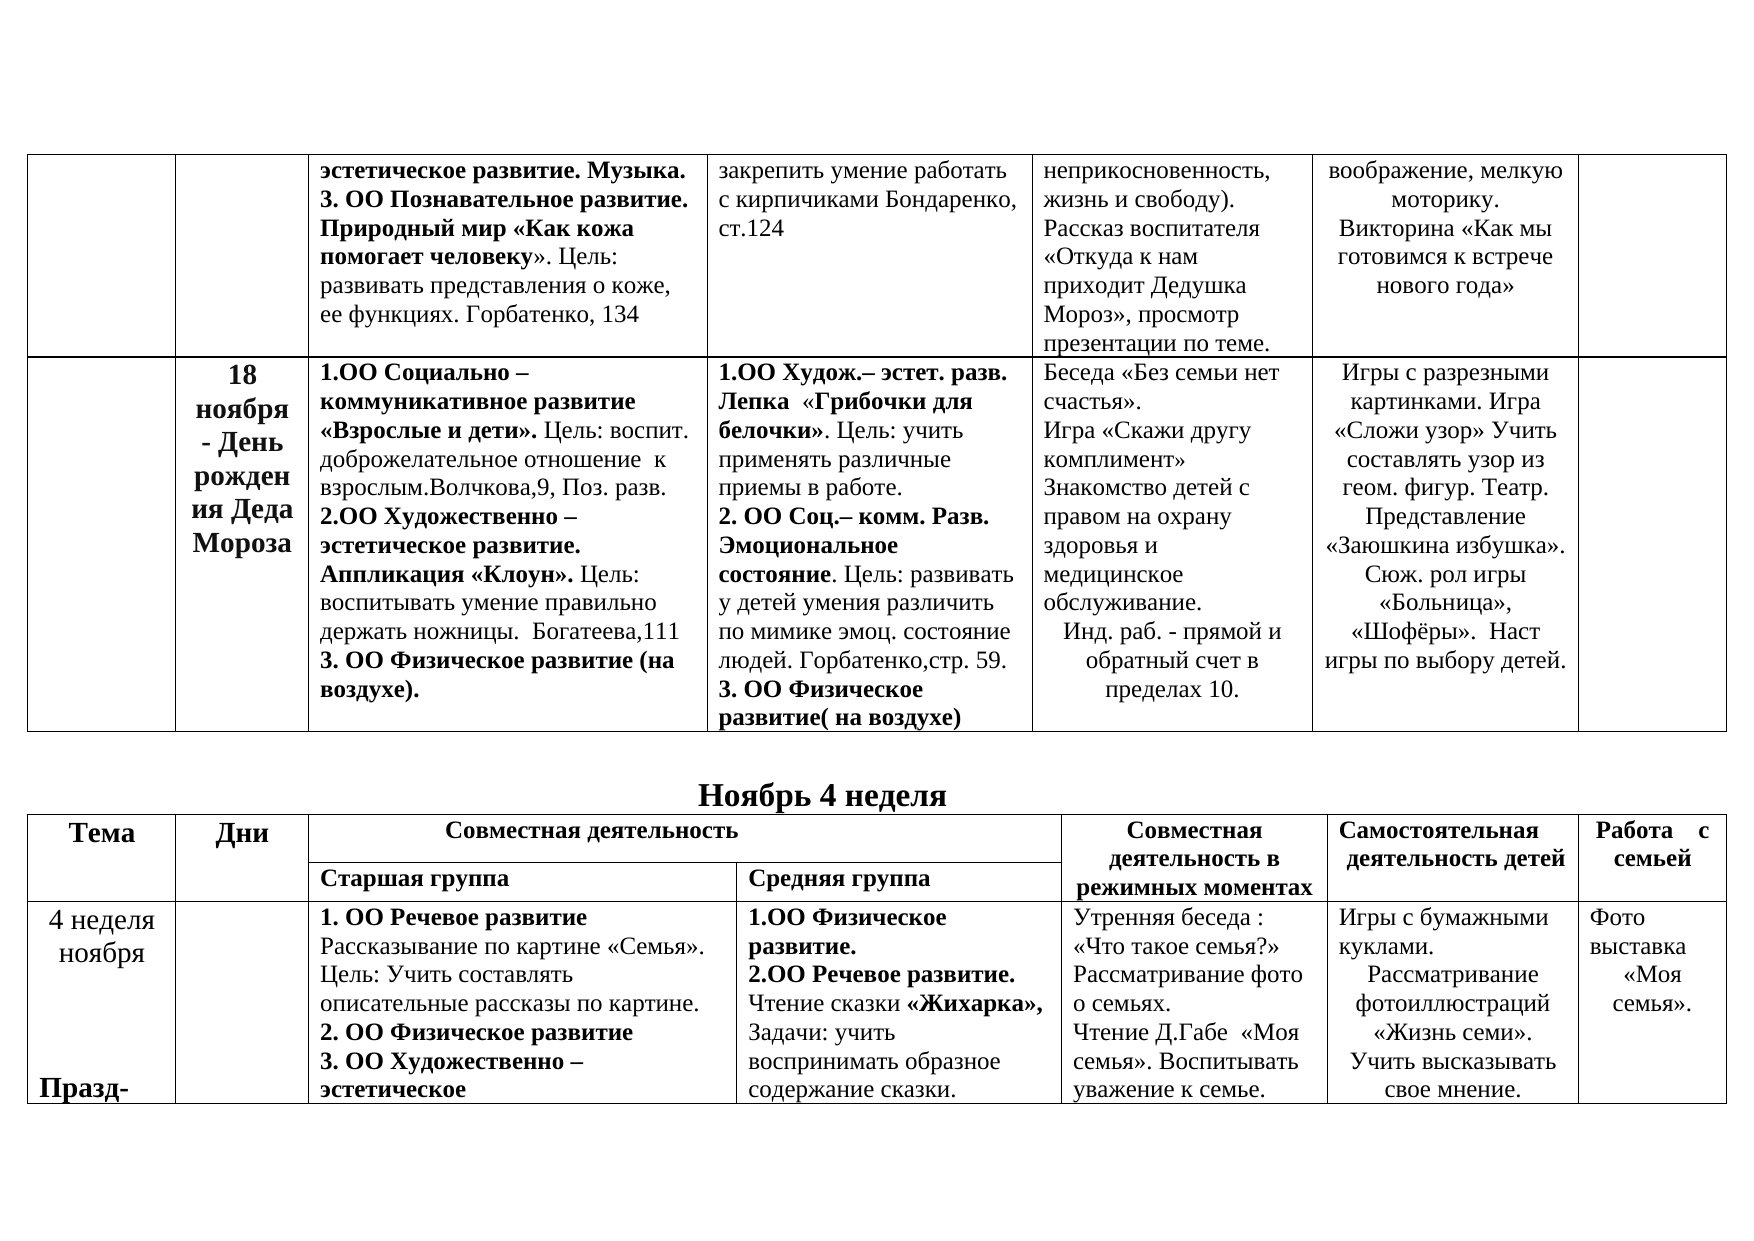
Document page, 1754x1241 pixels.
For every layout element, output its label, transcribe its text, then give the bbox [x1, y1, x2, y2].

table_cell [737, 902, 1061, 1103]
table_cell Беседа «Без семьи нет счастья». Игра «Скажи другу комплимент» Знакомство детей с правом на охрану здоровья и медицинское обслуживание. Инд. раб. - прямой и обратный счет в пределах 10. [1033, 358, 1312, 731]
table_cell Игры с разрезными картинками. Игра «Сложи узор» Учить составлять узор из геом. фигур. Театр. Представление «Заюшкина избушка». Сюж. рол игры «Больница», «Шофёры». Наст игры по выбору детей. [1313, 358, 1578, 731]
table_cell [28, 358, 175, 731]
table_cell 1.ОО Социально – коммуникативное развитие «Взрослые и дети». Цель: воспит. доброжелательное отношение к взрослым.Волчкова,9, Поз. разв. 2.ОО Художественно – эстетическое развитие. Аппликация «Клоун». Цель: воспитывать умение правильно держать ножницы. Богатеева,111 3. ОО Физическое развитие (на воздухе). [309, 358, 707, 731]
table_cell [1579, 155, 1726, 356]
table_cell [1579, 358, 1726, 731]
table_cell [1328, 902, 1578, 1103]
table_header Совместная деятельность [309, 815, 1061, 862]
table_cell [28, 902, 175, 1103]
table_header Дни [176, 815, 308, 901]
table_cell Средняя группа [737, 863, 1061, 901]
table_header Работа с семьей [1579, 815, 1726, 901]
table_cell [708, 155, 1032, 356]
table_header Самостоятельная деятельность детей [1328, 815, 1578, 901]
table_cell 1.ОО Худож.– эстет. разв. Лепка «Грибочки для белочки». Цель: учить применять различные приемы в работе. 2. ОО Соц.– комм. Разв. Эмоциональное состояние. Цель: развивать у детей умения различить по мимике эмоц. состояние людей. Горбатенко,стр. 59. 3. ОО Физическое развитие( на воздухе) [708, 358, 1032, 731]
table_header Совместная деятельность в режимных моментах [1062, 815, 1327, 901]
text Ноябрь 4 неделя [117, 775, 1646, 814]
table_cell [309, 155, 707, 356]
table_cell [176, 155, 308, 356]
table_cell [1313, 155, 1578, 356]
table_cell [1033, 155, 1312, 356]
table_cell [176, 902, 308, 1103]
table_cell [1062, 902, 1327, 1103]
table_cell Старшая группа [309, 863, 736, 901]
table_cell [309, 902, 736, 1103]
table_cell 18 ноября - День рождения Деда Мороза [176, 358, 308, 731]
table_header Тема [28, 815, 175, 901]
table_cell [1579, 902, 1726, 1103]
